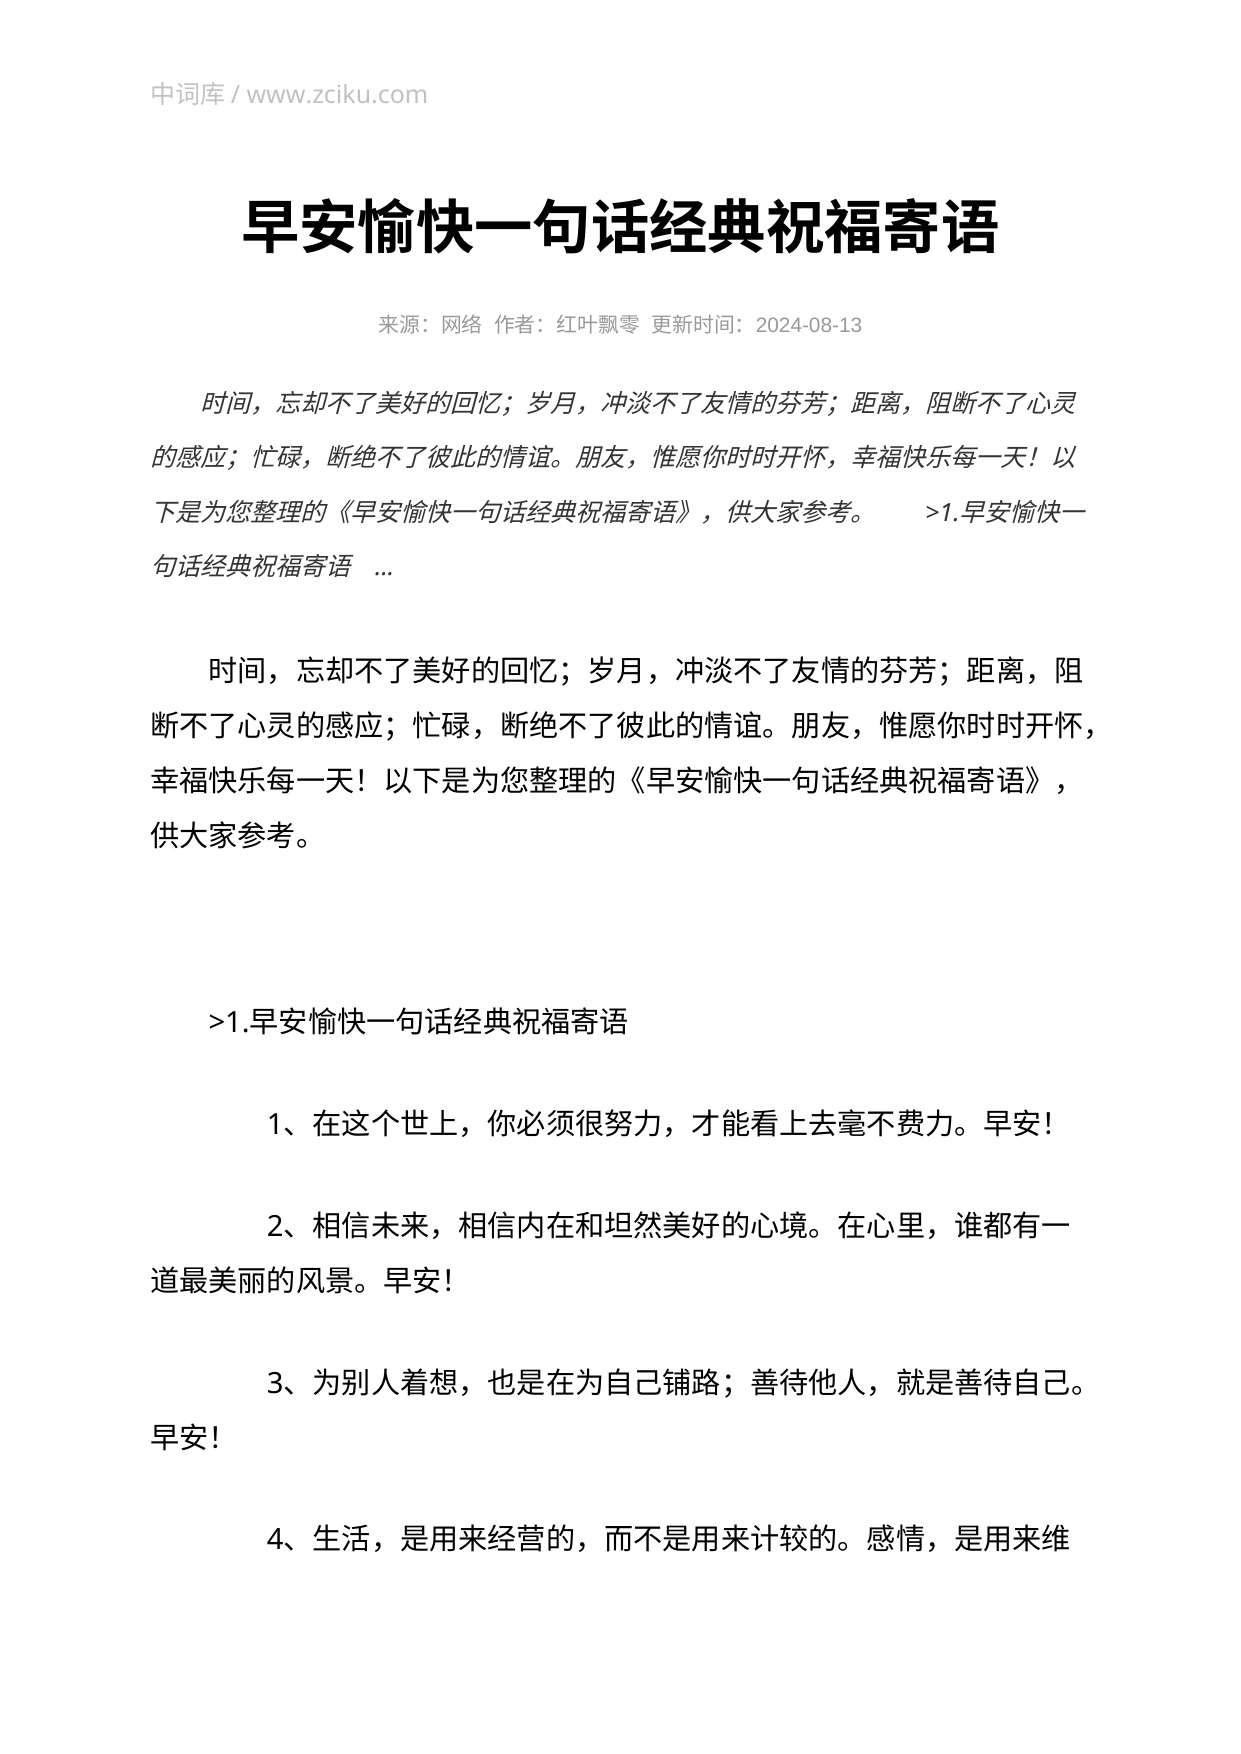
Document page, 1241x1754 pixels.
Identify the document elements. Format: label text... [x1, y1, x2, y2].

text 来源：网络 作者：红叶飘零 更新时间：2024-08-13 [150, 313, 1090, 337]
text 3、为别人着想，也是在为自己铺路；善待他人，就是善待自己。早安！ [150, 1359, 1090, 1456]
text 1、在这个世上，你必须很努力，才能看上去毫不费力。早安！ [150, 1100, 1090, 1143]
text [150, 1516, 1090, 1558]
text 2、相信未来，相信内在和坦然美好的心境。在心里，谁都有一道最美丽的风景。早安！ [150, 1202, 1090, 1300]
text 时间，忘却不了美好的回忆；岁月，冲淡不了友情的芬芳；距离，阻断不了心灵的感应；忙碌，断绝不了彼此的情谊。朋友，惟愿你时时开怀，幸福快乐每一天！以下是为您整理的《早安愉快一句话经典祝福寄语》，供大家参考。 [150, 648, 1090, 855]
text >1.早安愉快一句话经典祝福寄语 [150, 998, 1090, 1041]
subtitle 早安愉快一句话经典祝福寄语 [150, 181, 1090, 266]
text 时间，忘却不了美好的回忆；岁月，冲淡不了友情的芬芳；距离，阻断不了心灵的感应；忙碌，断绝不了彼此的情谊。朋友，惟愿你时时开怀，幸福快乐每一天！以下是为您整理的《早安愉快一句话经典祝福寄语》，供大家参考。 >1.早安愉快一句话经典祝福寄语 ... [150, 383, 1090, 583]
